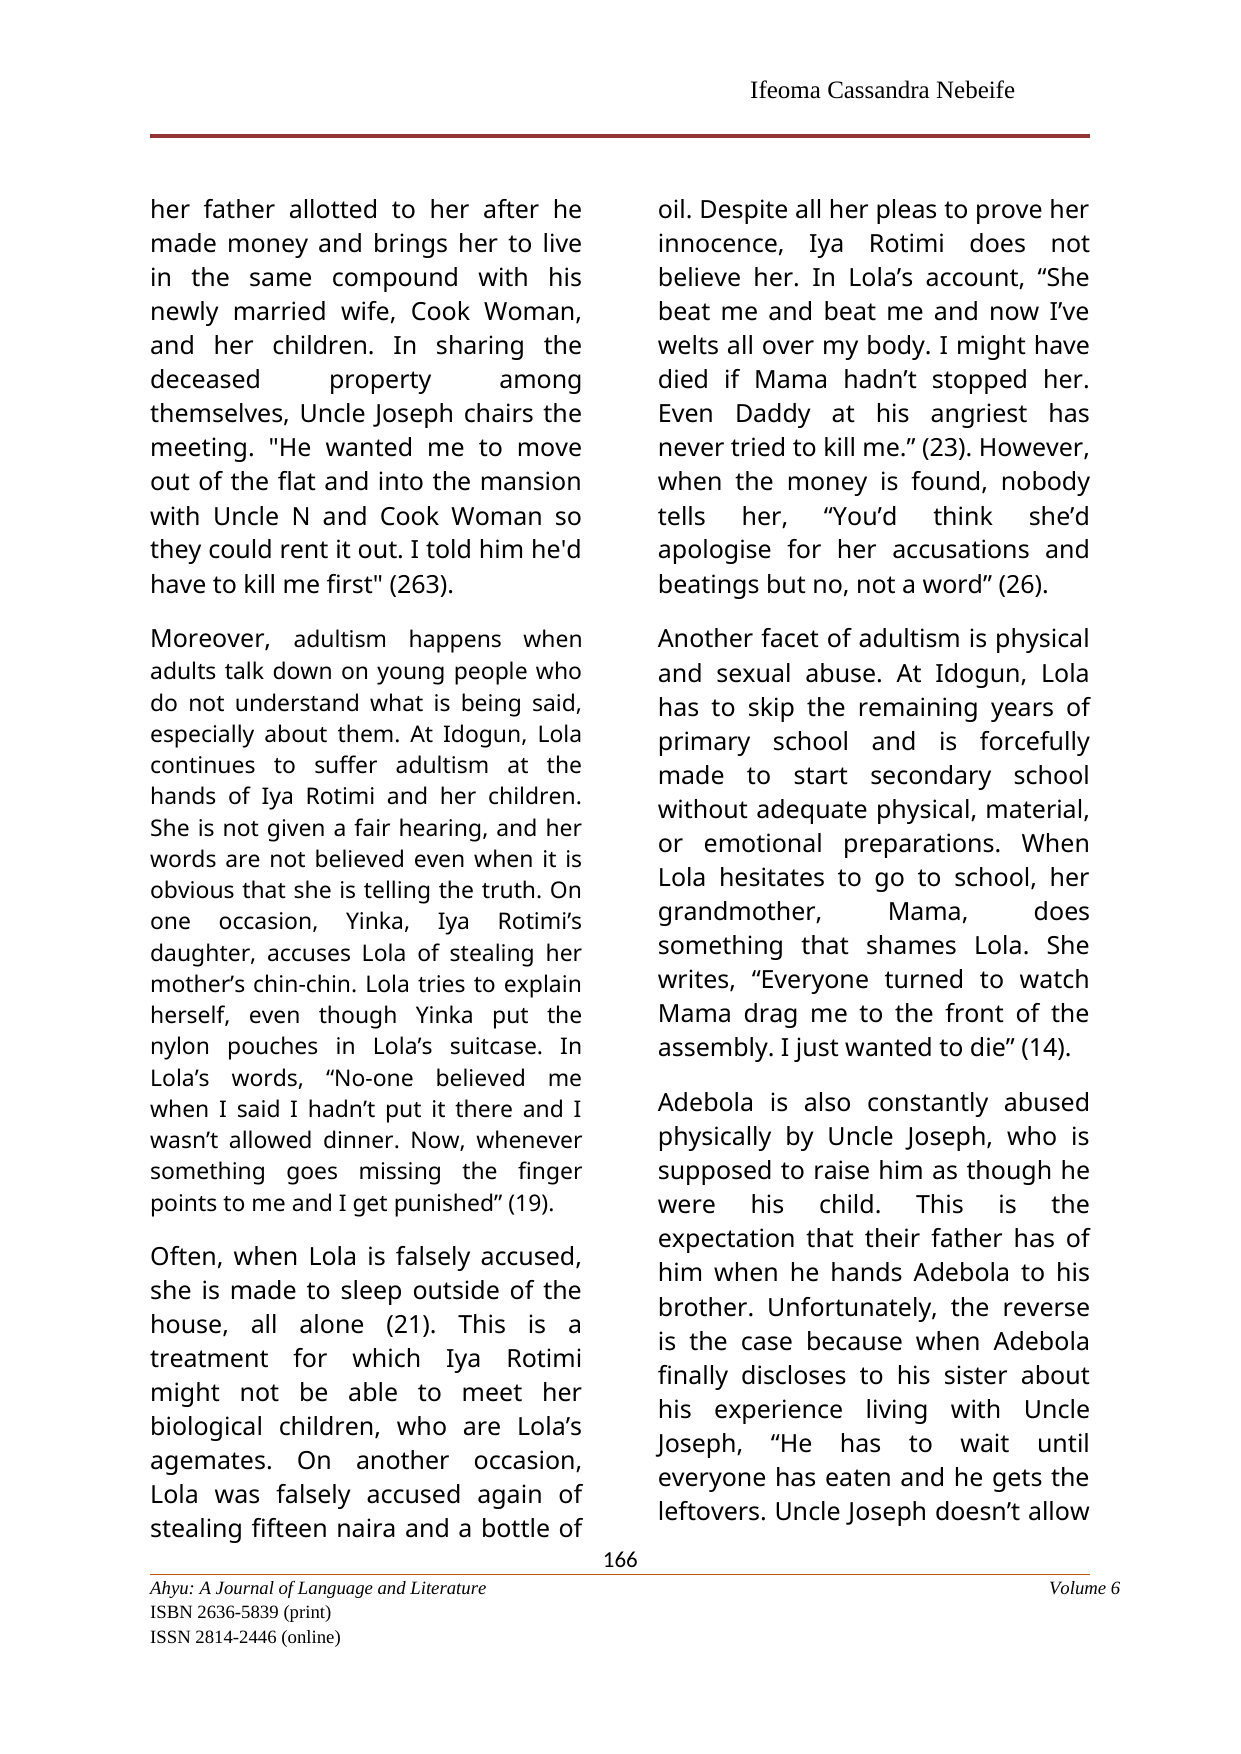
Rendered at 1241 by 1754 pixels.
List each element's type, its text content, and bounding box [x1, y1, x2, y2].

text Often, when Lola is falsely accused, she is made to sleep outside of the house, all alone (21). This is a treatment for which Iya Rotimi might not be able to meet her biological children, who are Lola’s agemates. On another occasion, Lola was falsely accused again of stealing fifteen naira and a bottle of oil. Despite all her pleas to prove her innocence, Iya Rotimi does not believe her. In Lola’s account, “She beat me and beat me and now I’ve welts all over my body. I might have died if Mama hadn’t stopped her. Even Daddy at his angriest has never tried to kill me.” (23). However, when the money is found, nobody tells her, “You’d think she’d apologise for her accusations and beatings but no, not a word” (26). [150, 1238, 583, 1545]
text Often, when Lola is falsely accused, she is made to sleep outside of the house, all alone (21). This is a treatment for which Iya Rotimi might not be able to meet her biological children, who are Lola’s agemates. On another occasion, Lola was falsely accused again of stealing fifteen naira and a bottle of oil. Despite all her pleas to prove her innocence, Iya Rotimi does not believe her. In Lola’s account, “She beat me and beat me and now I’ve welts all over my body. I might have died if Mama hadn’t stopped her. Even Daddy at his angriest has never tried to kill me.” (23). However, when the money is found, nobody tells her, “You’d think she’d apologise for her accusations and beatings but no, not a word” (26). [658, 192, 1090, 600]
text Another facet of adultism is physical and sexual abuse. At Idogun, Lola has to skip the remaining years of primary school and is forcefully made to start secondary school without adequate physical, material, or emotional preparations. When Lola hesitates to go to school, her grandmother, Mama, does something that shames Lola. She writes, “Everyone turned to watch Mama drag me to the front of the assembly. I just wanted to die” (14). [658, 621, 1090, 1064]
text Moreover, adultism happens when adults talk down on young people who do not understand what is being said, especially about them. At Idogun, Lola continues to suffer adultism at the hands of Iya Rotimi and her children. She is not given a fair hearing, and her words are not believed even when it is obvious that she is telling the truth. On one occasion, Yinka, Iya Rotimi’s daughter, accuses Lola of stealing her mother’s chin-chin. Lola tries to explain herself, even though Yinka put the nylon pouches in Lola’s suitcase. In Lola’s words, “No-one believed me when I said I hadn’t put it there and I wasn’t allowed dinner. Now, whenever something goes missing the finger points to me and I get punished” (19). [150, 621, 583, 1218]
